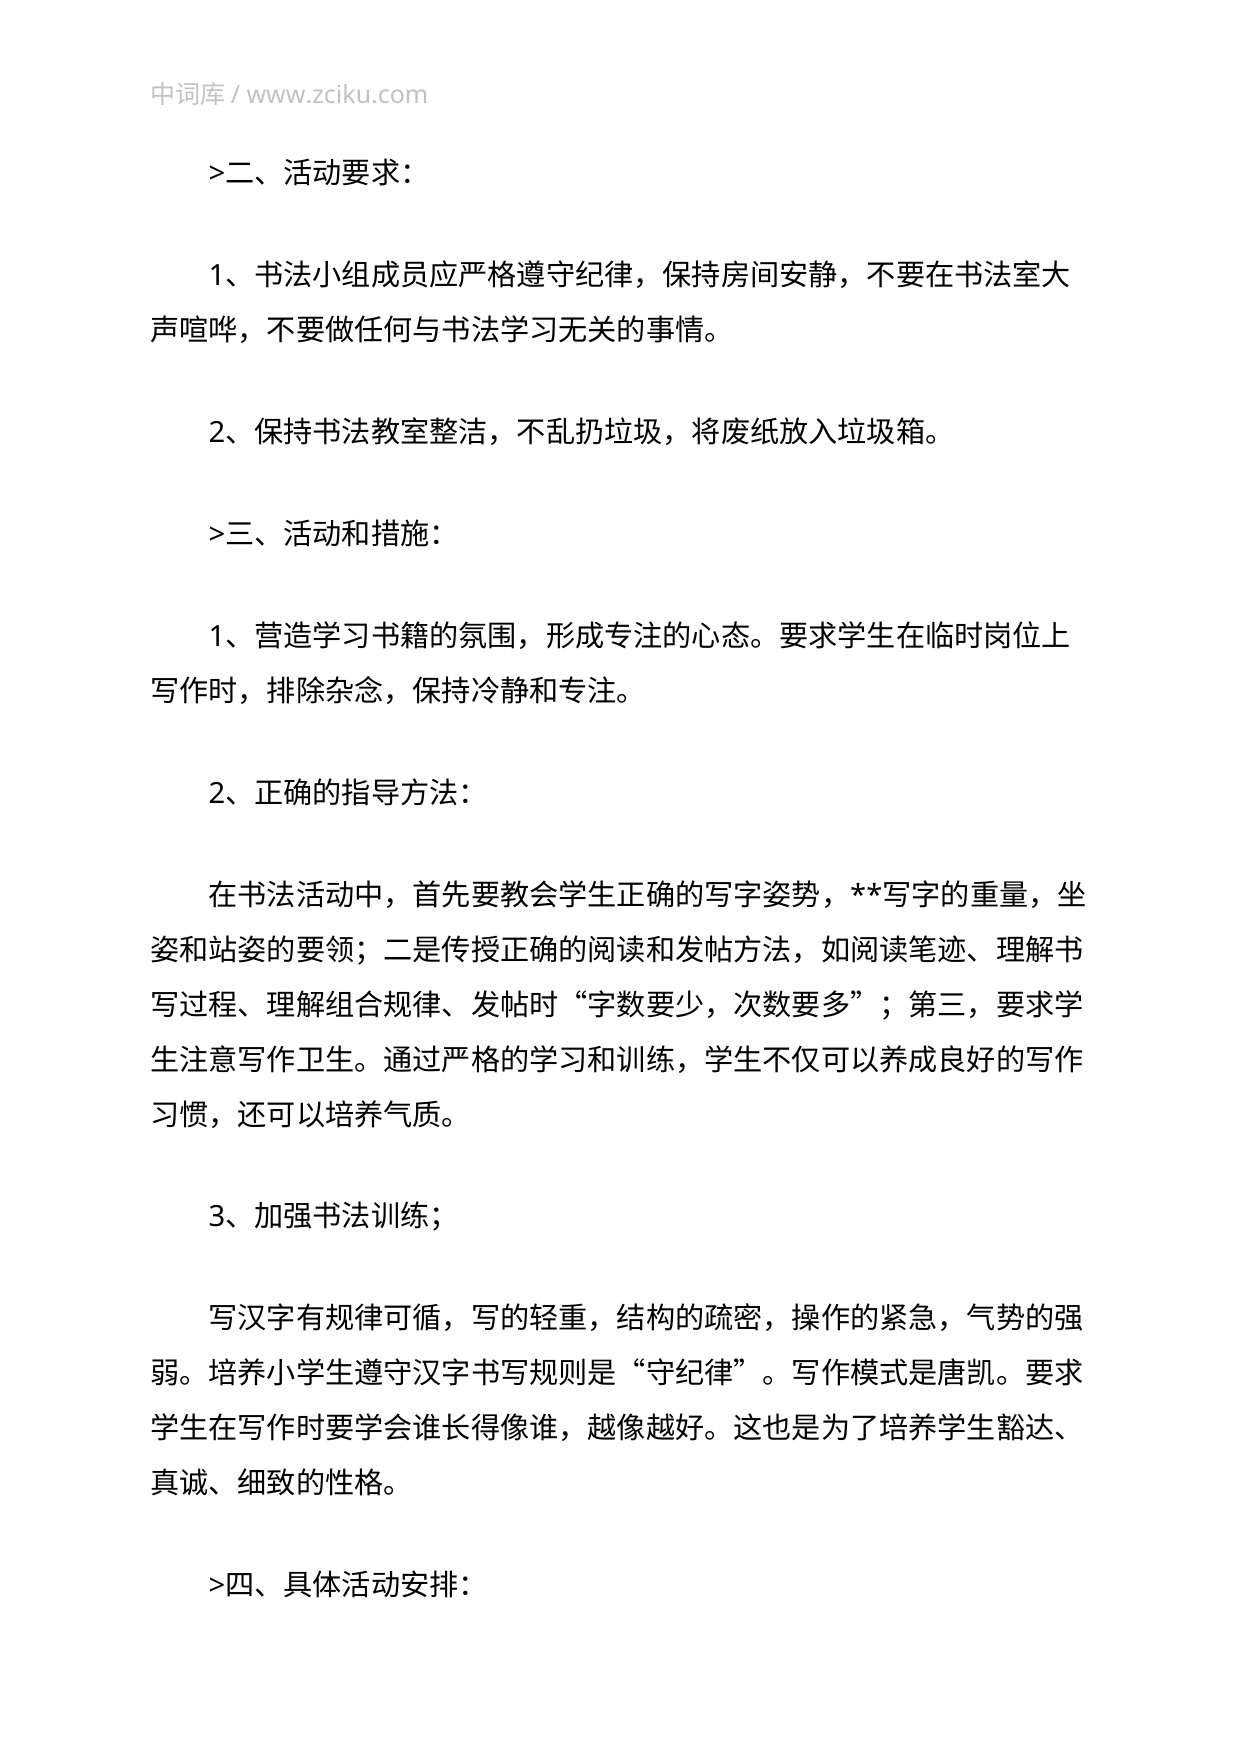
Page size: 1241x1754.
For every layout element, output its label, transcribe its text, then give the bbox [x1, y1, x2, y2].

text 3、加强书法训练； [150, 1193, 1090, 1235]
text 2、正确的指导方法： [150, 769, 1090, 812]
text 写汉字有规律可循，写的轻重，结构的疏密，操作的紧急，气势的强弱。培养小学生遵守汉字书写规则是“守纪律”。写作模式是唐凯。要求学生在写作时要学会谁长得像谁，越像越好。这也是为了培养学生豁达、真诚、细致的性格。 [150, 1295, 1090, 1502]
text 2、保持书法教室整洁，不乱扔垃圾，将废纸放入垃圾箱。 [150, 409, 1090, 451]
text >三、活动和措施： [150, 511, 1090, 553]
text >二、活动要求： [150, 150, 1090, 192]
text >四、具体活动安排： [150, 1561, 1090, 1604]
text 1、营造学习书籍的氛围，形成专注的心态。要求学生在临时岗位上写作时，排除杂念，保持冷静和专注。 [150, 613, 1090, 710]
text 1、书法小组成员应严格遵守纪律，保持房间安静，不要在书法室大声喧哗，不要做任何与书法学习无关的事情。 [150, 252, 1090, 349]
text 在书法活动中，首先要教会学生正确的写字姿势，**写字的重量，坐姿和站姿的要领；二是传授正确的阅读和发帖方法，如阅读笔迹、理解书写过程、理解组合规律、发帖时“字数要少，次数要多”；第三，要求学生注意写作卫生。通过严格的学习和训练，学生不仅可以养成良好的写作习惯，还可以培养气质。 [150, 871, 1090, 1133]
